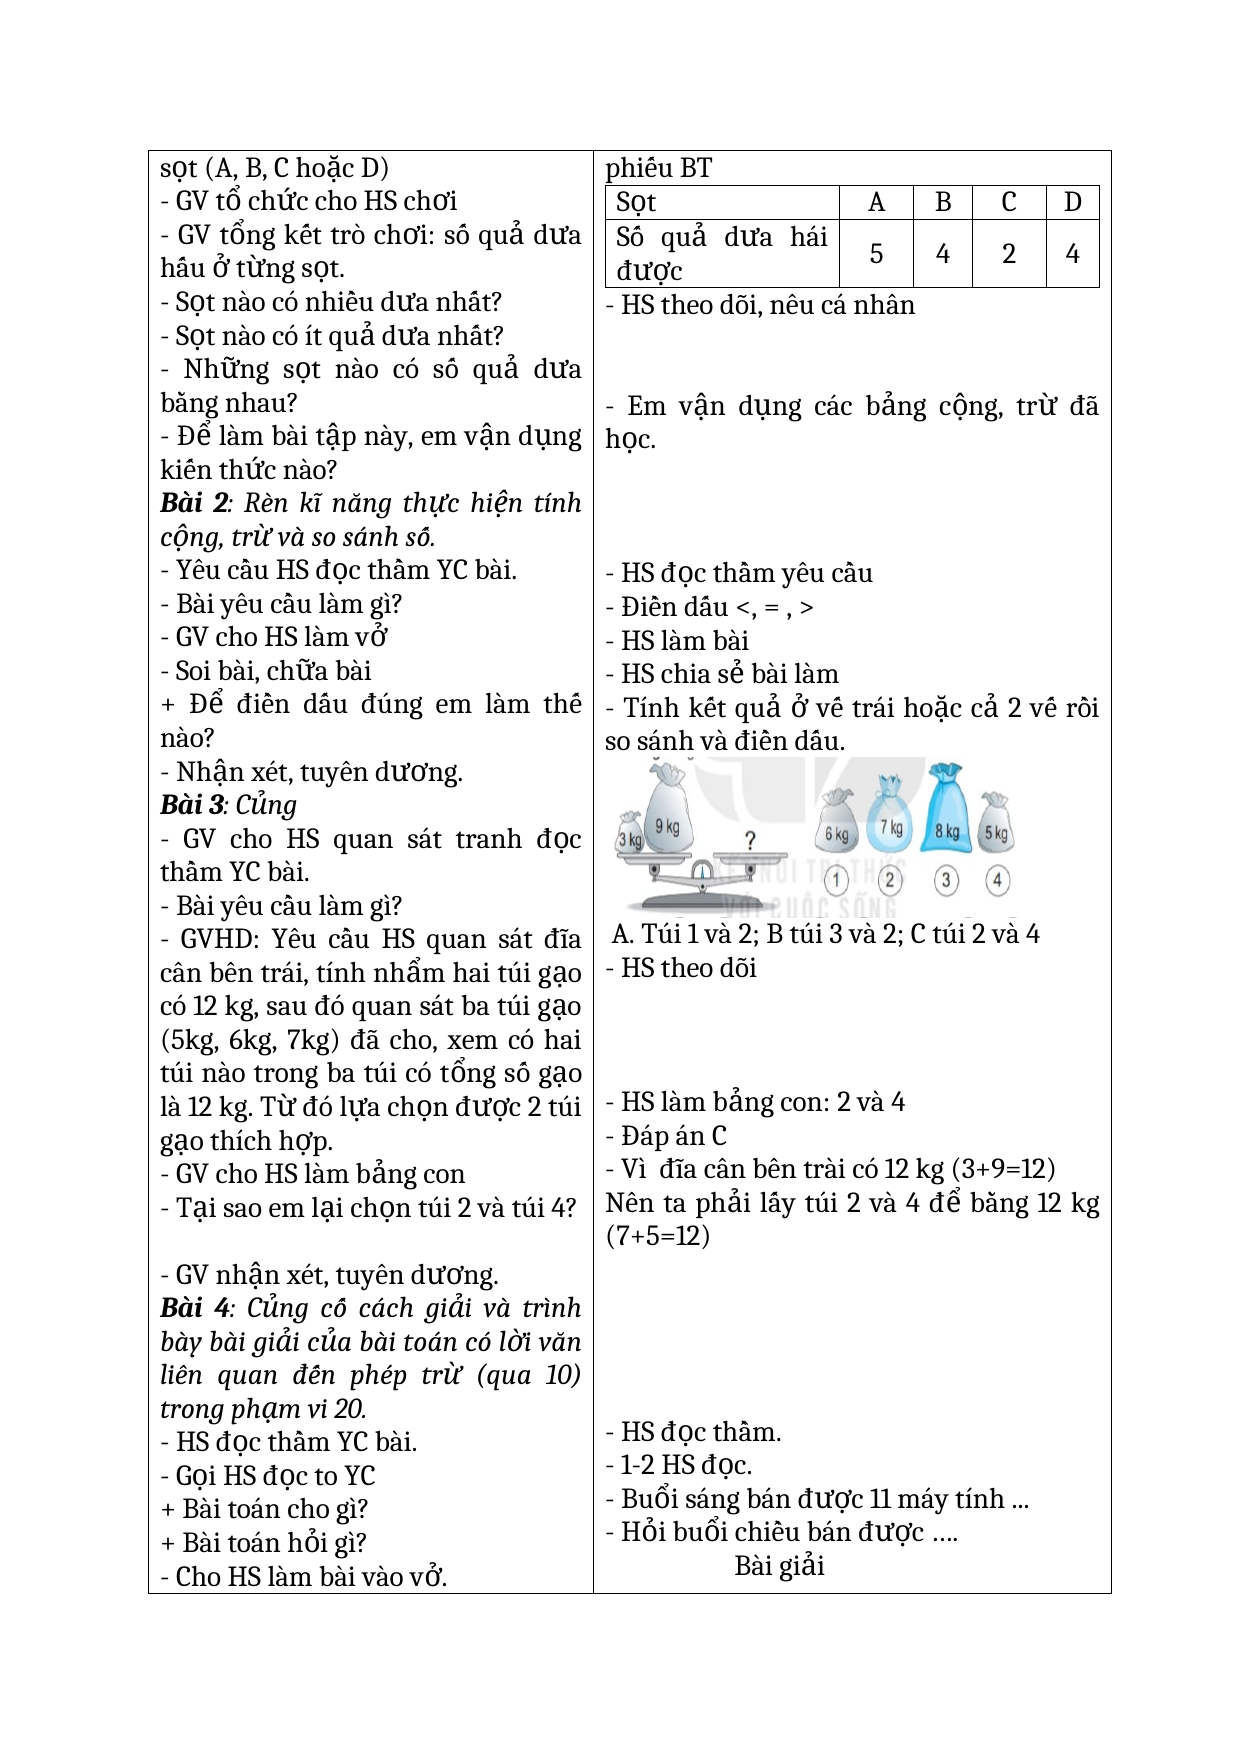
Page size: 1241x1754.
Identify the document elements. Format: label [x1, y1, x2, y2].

table_cell [594, 151, 1111, 1593]
picture [604, 757, 1017, 918]
table_cell [149, 151, 593, 1593]
